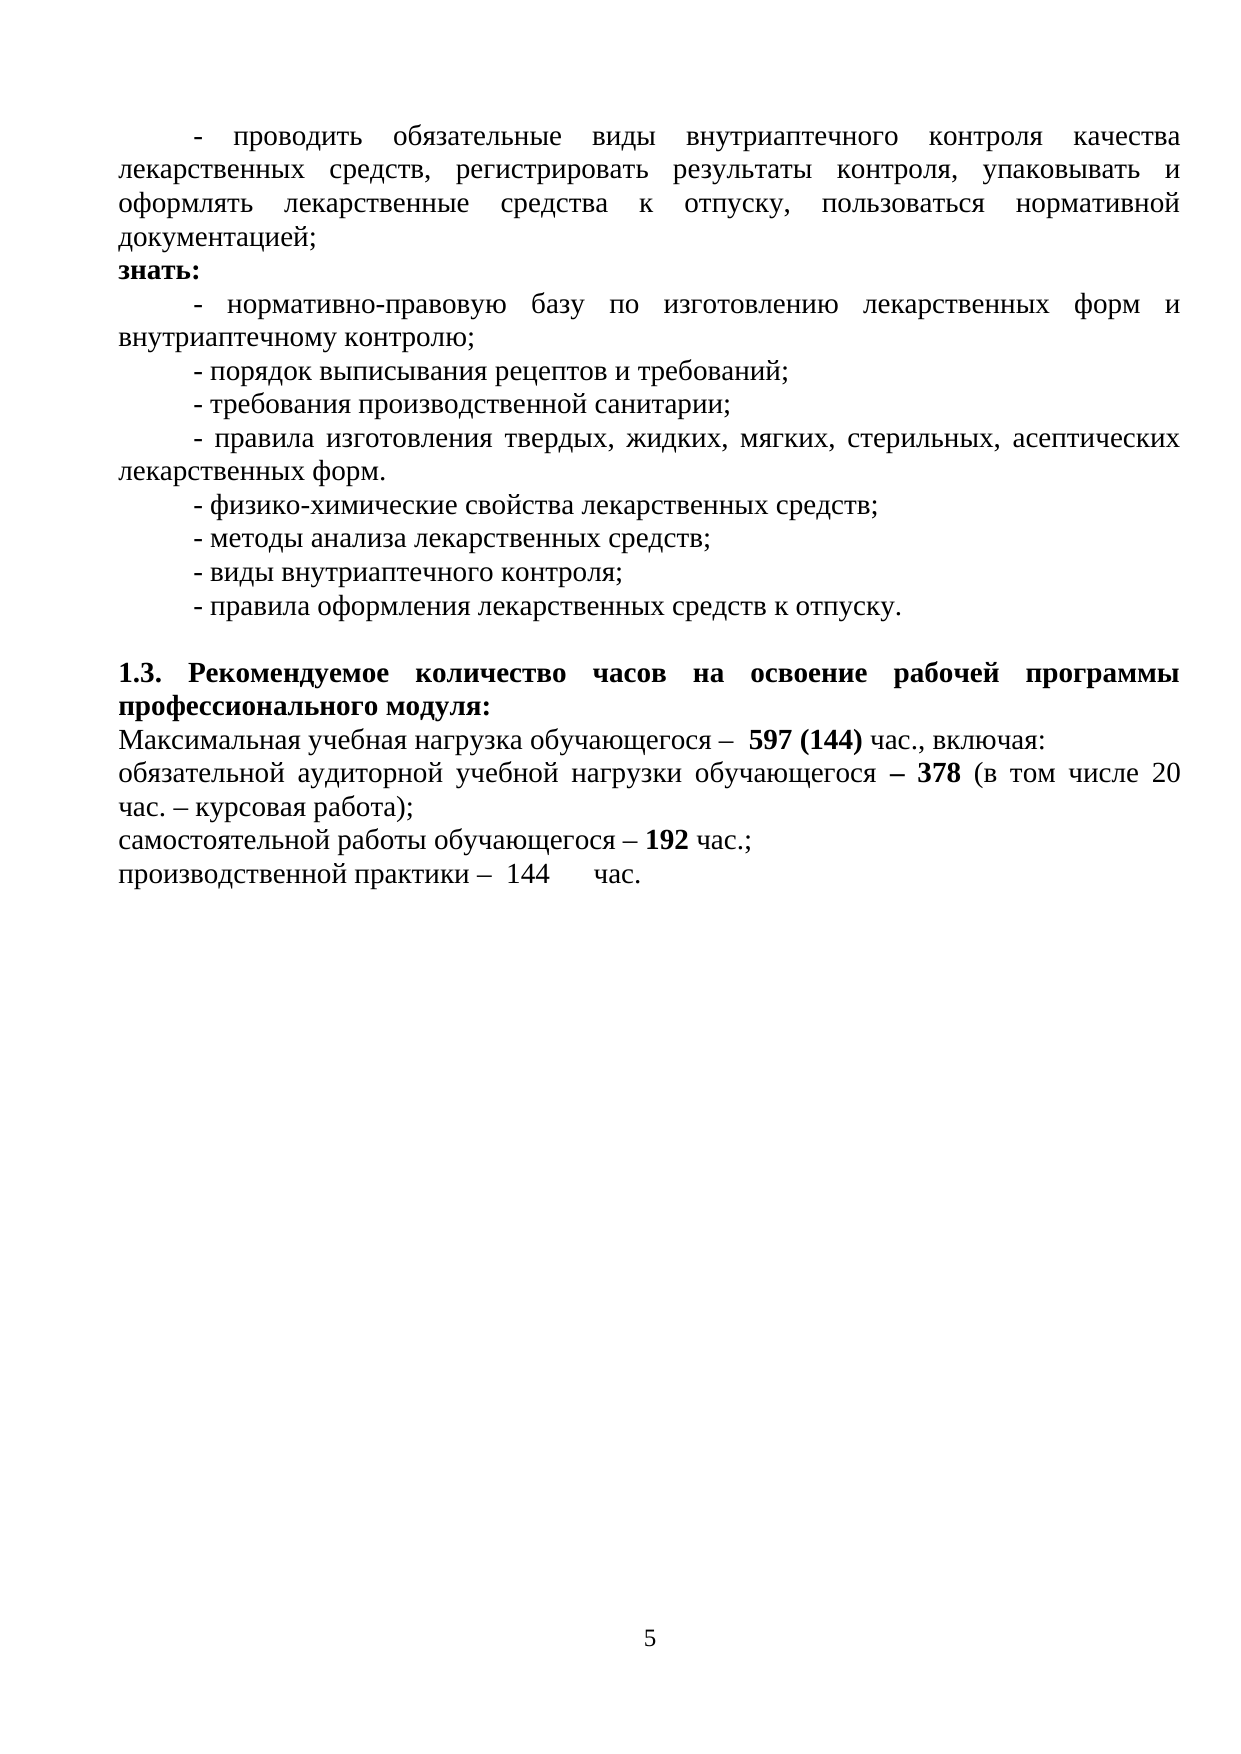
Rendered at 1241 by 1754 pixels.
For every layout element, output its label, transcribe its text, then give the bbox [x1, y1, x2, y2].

text - порядок выписывания рецептов и требований; [118, 353, 1181, 386]
text знать: [118, 252, 1181, 286]
text - методы анализа лекарственных средств; [126, 521, 1181, 554]
text - физико-химические свойства лекарственных средств; [118, 487, 1181, 521]
text 1.3. Рекомендуемое количество часов на освоение рабочей программы профессионального модуля: [118, 655, 1181, 722]
text самостоятельной работы обучающегося – 192 час.; [118, 822, 1181, 856]
text - проводить обязательные виды внутриаптечного контроля качества лекарственных средств, регистрировать результаты контроля, упаковывать и оформлять лекарственные средства к отпуску, пользоваться нормативной документацией; [118, 118, 1181, 252]
text обязательной аудиторной учебной нагрузки обучающегося – 378 (в том числе 20 час. – курсовая работа); [118, 755, 1181, 822]
text Максимальная учебная нагрузка обучающегося – 597 (144) час., включая: [118, 722, 1181, 755]
text - правила изготовления твердых, жидких, мягких, стерильных, асептических лекарственных форм. [118, 420, 1181, 487]
text - нормативно-правовую базу по изготовлению лекарственных форм и внутриаптечному контролю; [118, 286, 1181, 353]
text - правила оформления лекарственных средств к отпуску. [148, 588, 1181, 621]
text производственной практики – 144 час. [118, 856, 1181, 889]
text - виды внутриаптечного контроля; [148, 554, 1181, 588]
text - требования производственной санитарии; [118, 386, 1181, 420]
